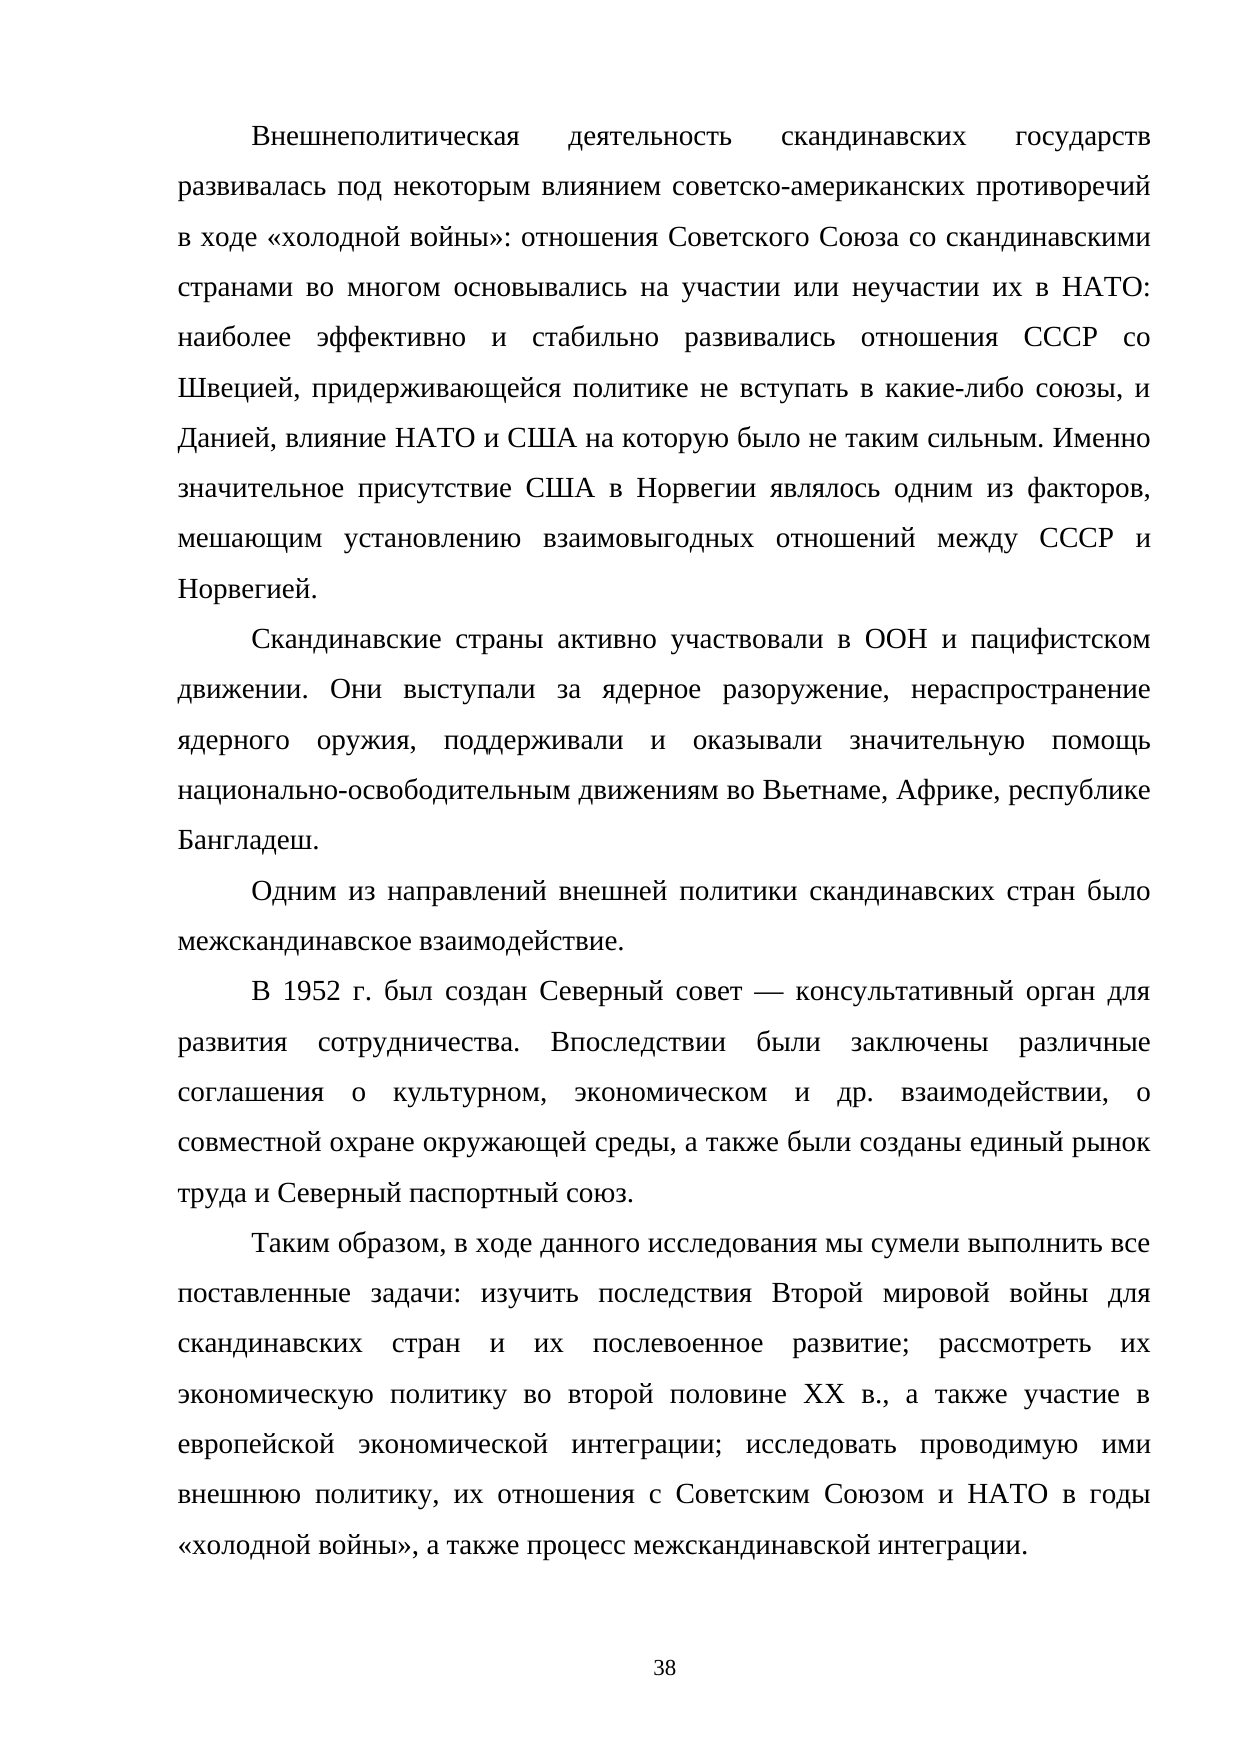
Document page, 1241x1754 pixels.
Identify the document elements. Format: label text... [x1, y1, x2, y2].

text В 1952 г. был создан Северный совет — консультативный орган для развития сотрудничества. Впоследствии были заключены различные соглашения о культурном, экономическом и др. взаимодействии, о совместной охране окружающей среды, а также были созданы единый рынок труда и Северный паспортный союз. [177, 973, 1152, 1208]
text Скандинавские страны активно участвовали в ООН и пацифистском движении. Они выступали за ядерное разоружение, нераспространение ядерного оружия, поддерживали и оказывали значительную помощь национально-освободительным движениям во Вьетнаме, Африке, республике Бангладеш. [177, 621, 1152, 856]
text Внешнеполитическая деятельность скандинавских государств развивалась под некоторым влиянием советско-американских противоречий в ходе «холодной войны»: отношения Советского Союза со скандинавскими странами во многом основывались на участии или неучастии их в НАТО: наиболее эффективно и стабильно развивались отношения СССР со Швецией, придерживающейся политике не вступать в какие-либо союзы, и Данией, влияние НАТО и США на которую было не таким сильным. Именно значительное присутствие США в Норвегии являлось одним из факторов, мешающим установлению взаимовыгодных отношений между СССР и Норвегией. [177, 118, 1152, 604]
text Таким образом, в ходе данного исследования мы сумели выполнить все поставленные задачи: изучить последствия Второй мировой войны для скандинавских стран и их послевоенное развитие; рассмотреть их экономическую политику во второй половине ХХ в., а также участие в европейской экономической интеграции; исследовать проводимую ими внешнюю политику, их отношения с Советским Союзом и НАТО в годы «холодной войны», а также процесс межскандинавской интеграции. [177, 1225, 1152, 1560]
text Одним из направлений внешней политики скандинавских стран было межскандинавское взаимодействие. [177, 873, 1152, 957]
